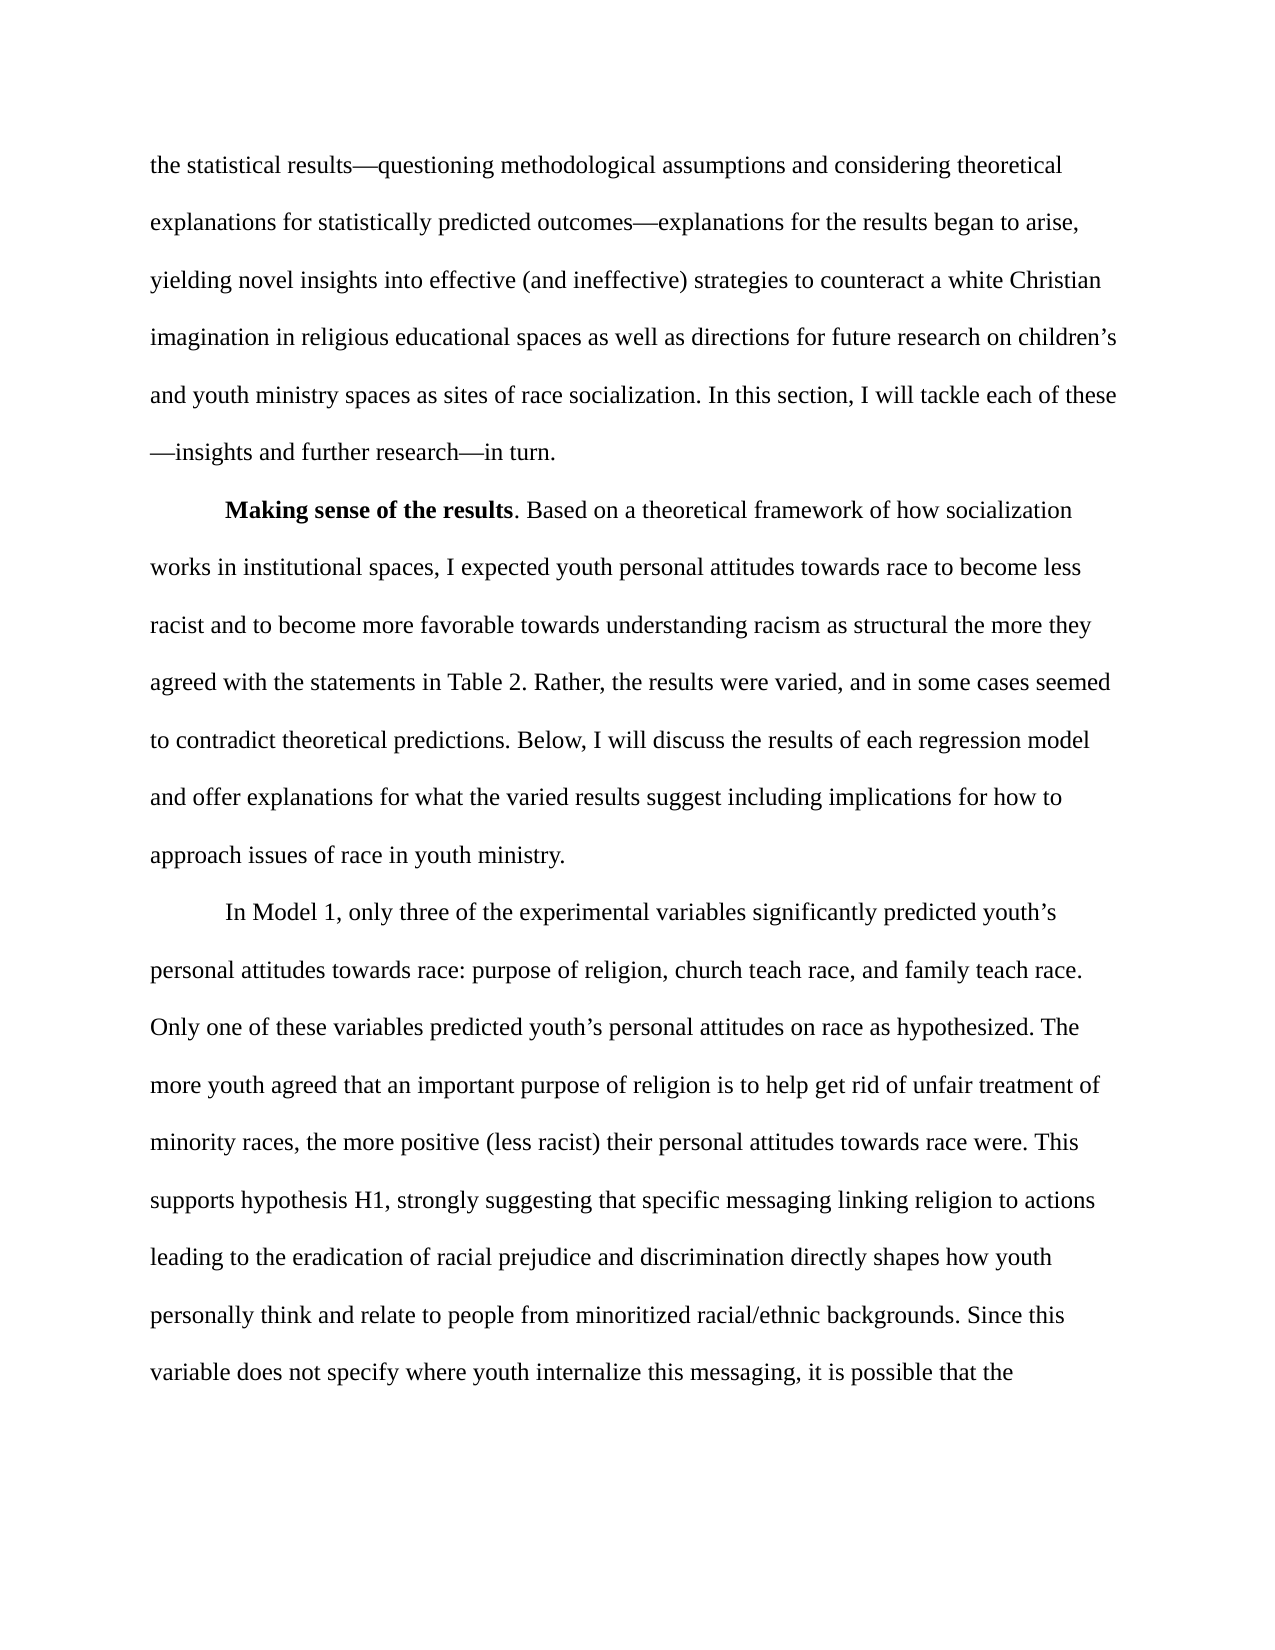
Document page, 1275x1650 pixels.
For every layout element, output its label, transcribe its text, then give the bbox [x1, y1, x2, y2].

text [150, 150, 1125, 466]
text Making sense of the results. Based on a theoretical framework of how socialization works in institutional spaces, I expected youth personal attitudes towards race to become less racist and to become more favorable towards understanding racism as structural the more they agreed with the statements in Table 2. Rather, the results were varied, and in some cases seemed to contradict theoretical predictions. Below, I will discuss the results of each regression model and offer explanations for what the varied results suggest including implications for how to approach issues of race in youth ministry. [150, 495, 1125, 869]
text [150, 897, 1125, 1386]
